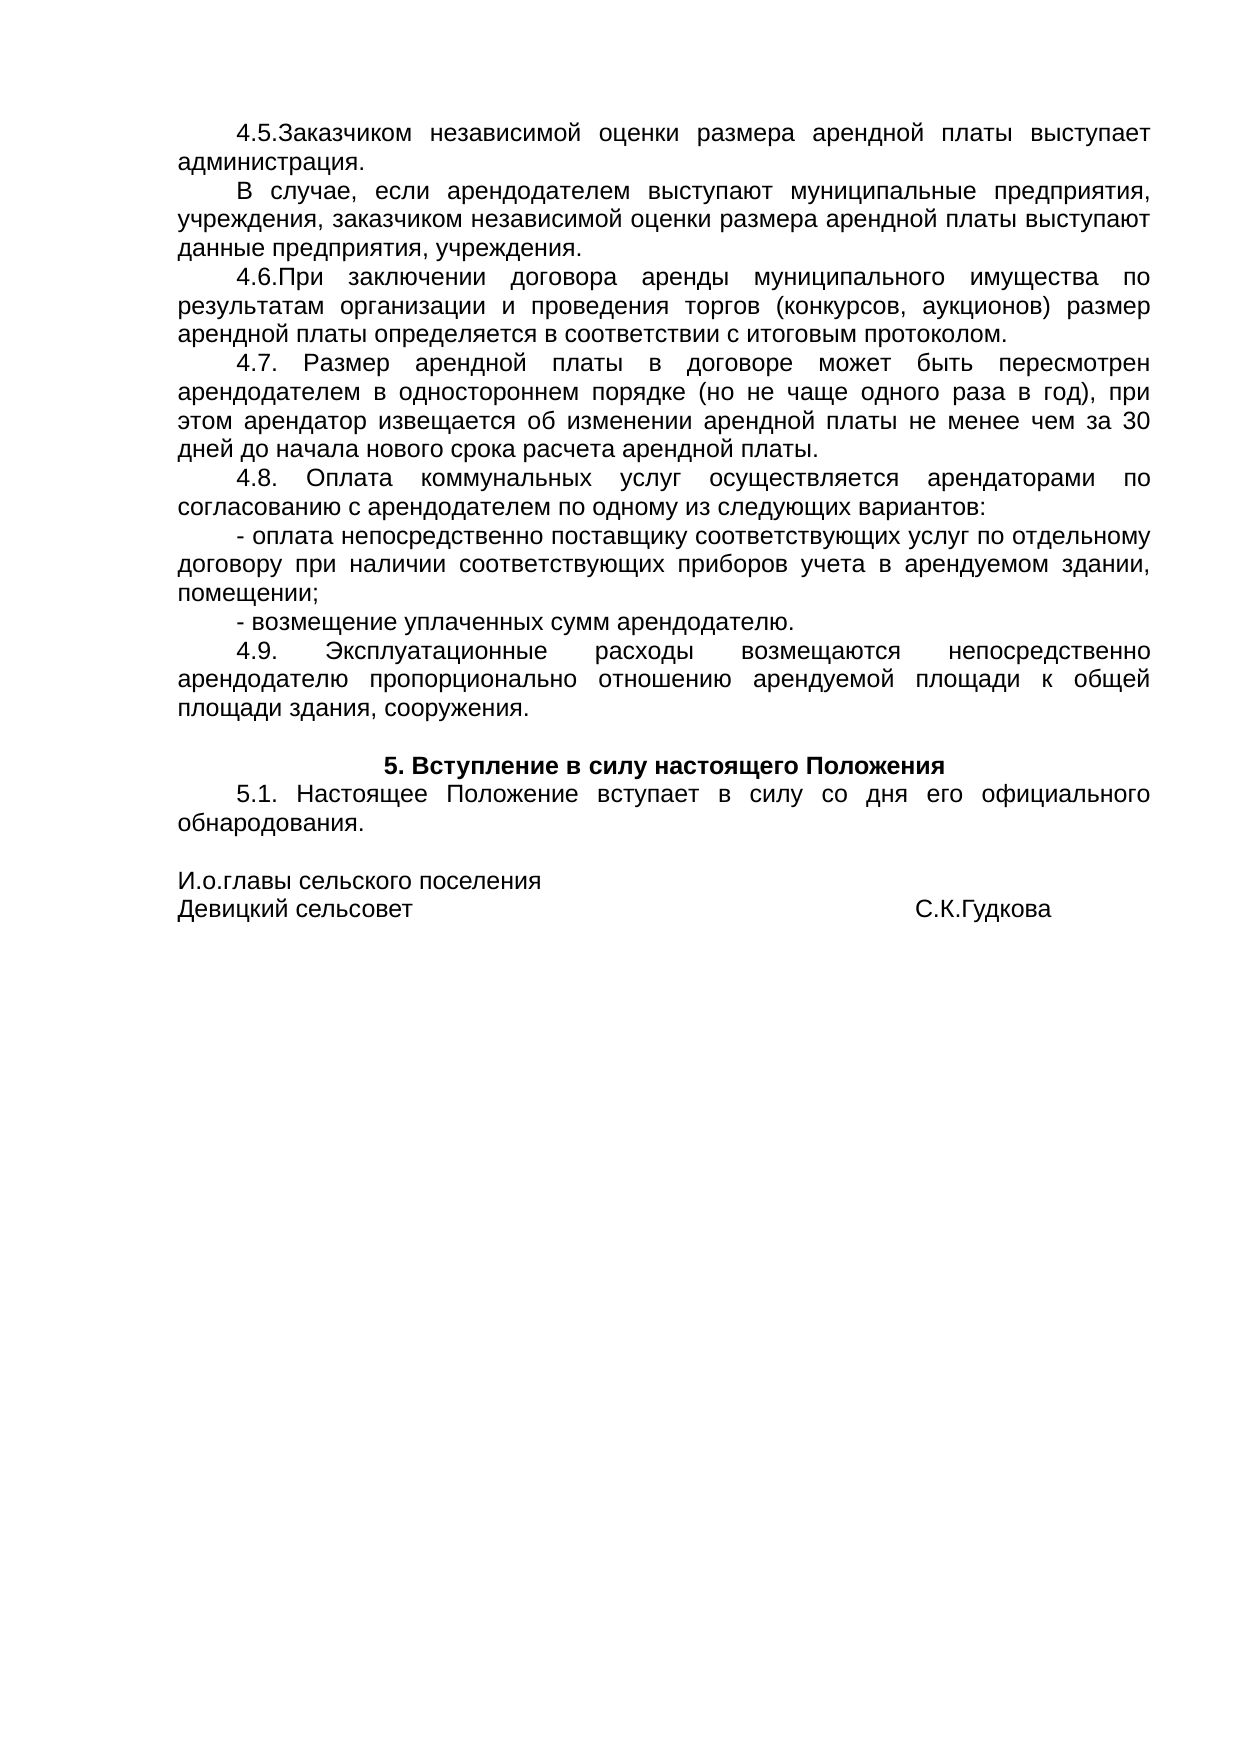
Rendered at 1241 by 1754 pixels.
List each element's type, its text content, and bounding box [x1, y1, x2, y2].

text - возмещение уплаченных сумм арендодателю. [177, 607, 1152, 636]
text 4.9. Эксплуатационные расходы возмещаются непосредственно арендодателю пропорционально отношению арендуемой площади к общей площади здания, сооружения. [177, 636, 1152, 722]
text И.о.главы сельского поселения [177, 866, 1152, 894]
text 4.6.При заключении договора аренды муниципального имущества по результатам организации и проведения торгов (конкурсов, аукционов) размер арендной платы определяется в соответствии с итоговым протоколом. [177, 262, 1152, 348]
text 4.8. Оплата коммунальных услуг осуществляется арендаторами по согласованию с арендодателем по одному из следующих вариантов: [177, 463, 1152, 521]
text Девицкий сельсовет С.К.Гудкова [177, 894, 1152, 923]
text 5.1. Настоящее Положение вступает в силу со дня его официального обнародования. [177, 779, 1152, 837]
text В случае, если арендодателем выступают муниципальные предприятия, учреждения, заказчиком независимой оценки размера арендной платы выступают данные предприятия, учреждения. [177, 176, 1152, 262]
text 4.5.Заказчиком независимой оценки размера арендной платы выступает администрация. [177, 118, 1152, 176]
text - оплата непосредственно поставщику соответствующих услуг по отдельному договору при наличии соответствующих приборов учета в арендуемом здании, помещении; [177, 521, 1152, 607]
text 5. Вступление в силу настоящего Положения [177, 751, 1152, 779]
text 4.7. Размер арендной платы в договоре может быть пересмотрен арендодателем в одностороннем порядке (но не чаще одного раза в год), при этом арендатор извещается об изменении арендной платы не менее чем за 30 дней до начала нового срока расчета арендной платы. [177, 348, 1152, 463]
